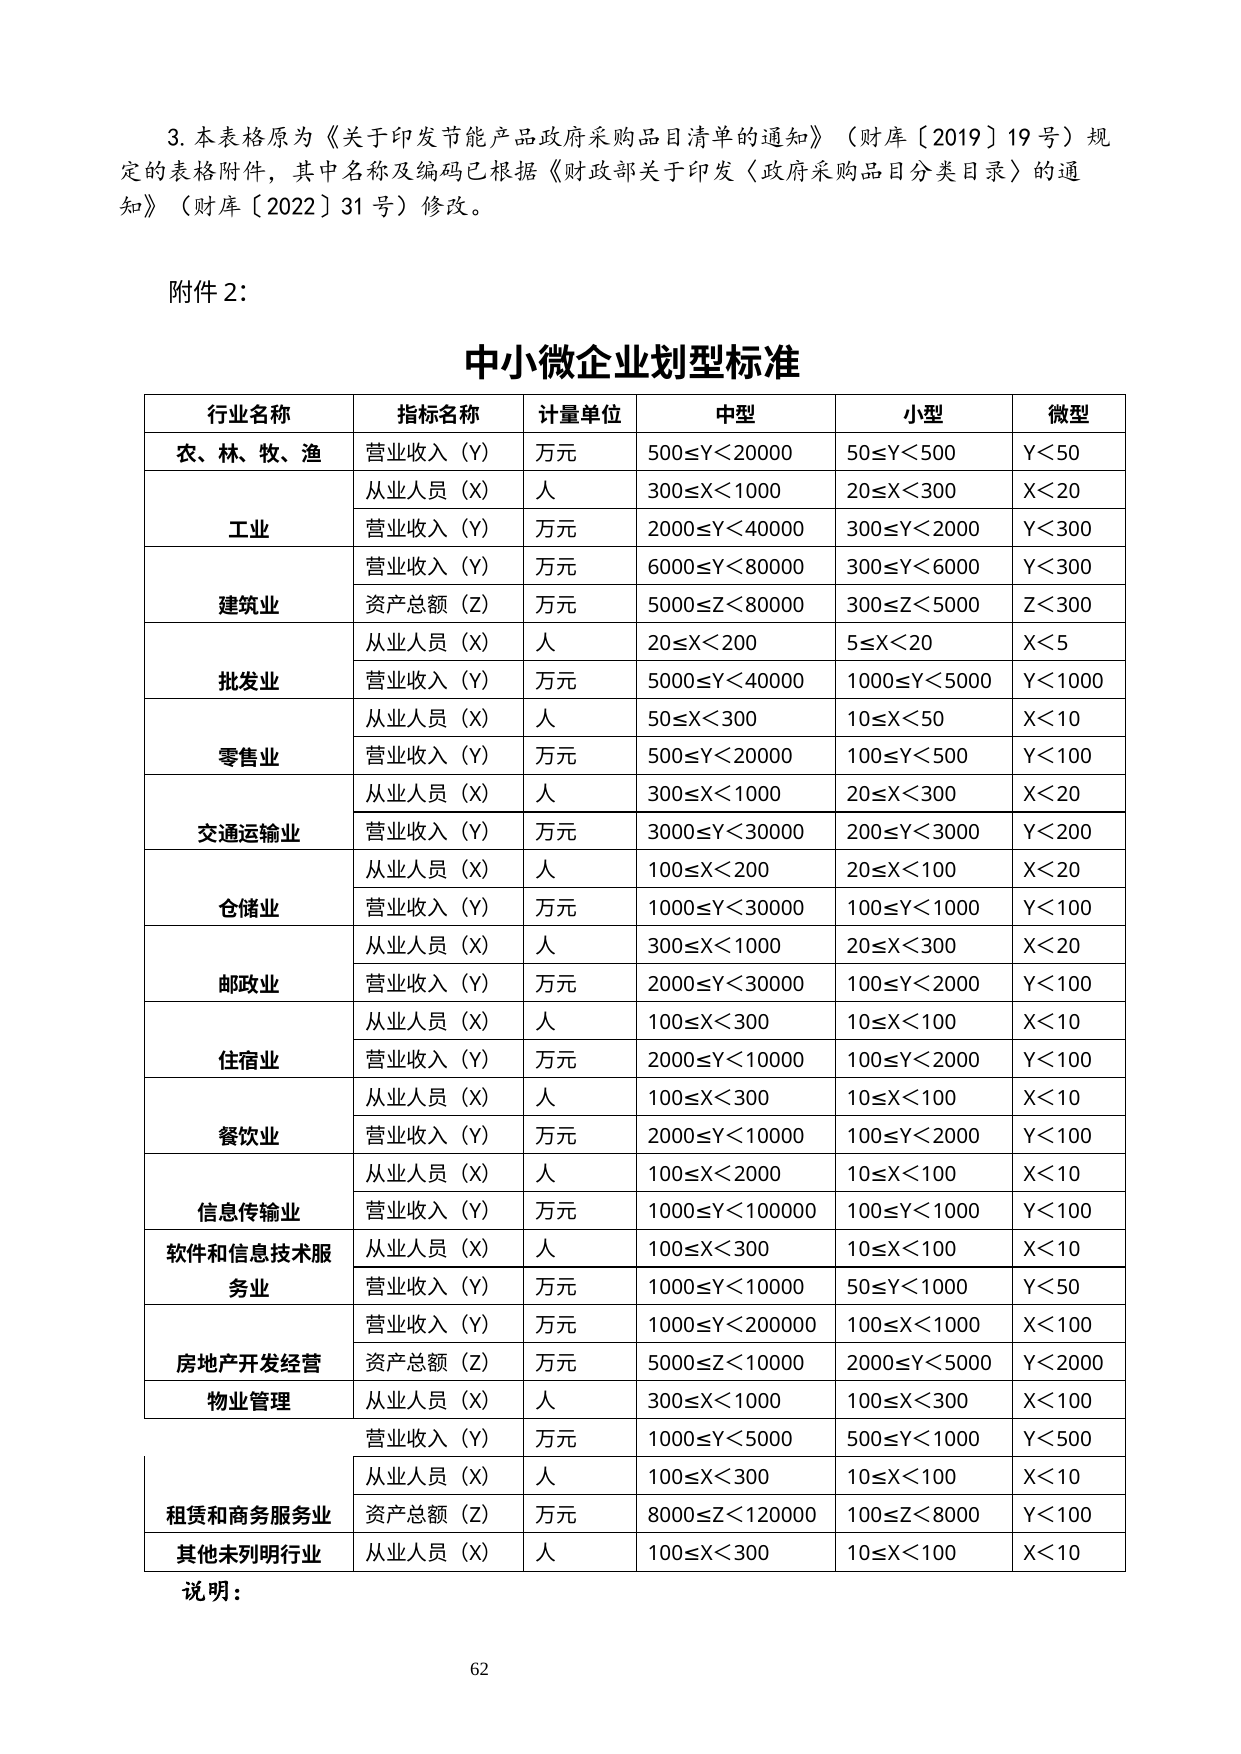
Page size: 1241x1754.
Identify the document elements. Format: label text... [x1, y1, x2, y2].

table_cell 10≤X＜100 [836, 1154, 1012, 1191]
table_cell 300≤Y＜2000 [836, 509, 1012, 546]
table_cell 营业收入（Y） [354, 1192, 523, 1228]
table_cell 100≤Y＜2000 [836, 964, 1012, 1001]
table_cell 100≤Y＜2000 [836, 1116, 1012, 1153]
table_cell 10≤X＜100 [836, 1457, 1012, 1494]
table_header 微型 [1013, 395, 1125, 432]
table_cell 300≤Y＜6000 [836, 547, 1012, 584]
table_cell 人 [524, 1230, 636, 1266]
table_cell 5000≤Z＜10000 [637, 1343, 835, 1380]
table_cell 从业人员（X） [354, 623, 523, 660]
table_cell 从业人员（X） [354, 1533, 523, 1571]
table_cell Y＜100 [1013, 1192, 1125, 1228]
table_cell 万元 [524, 661, 636, 698]
table_cell 2000≤Y＜10000 [637, 1116, 835, 1153]
table_cell 1000≤Y＜10000 [637, 1268, 835, 1304]
table_cell X＜10 [1013, 1457, 1125, 1494]
table_cell 100≤X＜2000 [637, 1154, 835, 1191]
table_cell 从业人员（X） [354, 775, 523, 811]
table_cell 租赁和商务服务业 [145, 1456, 353, 1532]
table_cell 2000≤Y＜40000 [637, 509, 835, 546]
table_cell 从业人员（X） [354, 1078, 523, 1115]
table_cell 1000≤Y＜200000 [637, 1305, 835, 1342]
table_cell 万元 [524, 1040, 636, 1077]
table_cell X＜20 [1013, 775, 1125, 811]
table_cell 1000≤Y＜5000 [637, 1419, 835, 1456]
text 说明： [118, 1572, 1122, 1606]
text 3.本表格原为《关于印发节能产品政府采购品目清单的通知》（财库〔2019〕19号）规定的表格附件，其中名称及编码已根据《财政部关于印发〈政府采购品目分类目录〉的通知》（财库〔2022〕31号）修改。 [118, 118, 1122, 222]
table_cell Y＜300 [1013, 509, 1125, 546]
table_cell Y＜50 [1013, 1268, 1125, 1304]
table_cell 从业人员（X） [354, 850, 523, 887]
table_cell Y＜2000 [1013, 1343, 1125, 1380]
table_cell 2000≤Y＜5000 [836, 1343, 1012, 1380]
table_cell 人 [524, 926, 636, 963]
table_cell 从业人员（X） [354, 1154, 523, 1191]
table_cell 10≤X＜100 [836, 1078, 1012, 1115]
table_cell 人 [524, 1381, 636, 1418]
table_cell 10≤X＜100 [836, 1002, 1012, 1039]
table_cell 工业 [145, 471, 353, 546]
table_cell 50≤Y＜1000 [836, 1268, 1012, 1304]
table_cell 200≤Y＜3000 [836, 813, 1012, 849]
table_header 行业名称 [145, 395, 353, 432]
table_cell Y＜500 [1013, 1419, 1125, 1456]
table_cell 20≤X＜100 [836, 850, 1012, 887]
table_cell 10≤X＜100 [836, 1230, 1012, 1266]
table_cell 营业收入（Y） [354, 1305, 523, 1342]
table_cell 万元 [524, 888, 636, 925]
table_cell Y＜1000 [1013, 661, 1125, 698]
table_cell 从业人员（X） [354, 1002, 523, 1039]
table_cell X＜5 [1013, 623, 1125, 660]
table_cell 餐饮业 [145, 1078, 353, 1153]
table_cell 万元 [524, 547, 636, 584]
table_cell 营业收入（Y） [354, 1040, 523, 1077]
table_cell 农、林、牧、渔 [145, 433, 353, 470]
table_cell 500≤Y＜20000 [637, 433, 835, 470]
table_cell X＜10 [1013, 1230, 1125, 1266]
table_cell 8000≤Z＜120000 [637, 1495, 835, 1532]
table_cell 资产总额（Z） [354, 1495, 523, 1532]
table_cell 营业收入（Y） [354, 1419, 523, 1456]
table_cell 500≤Y＜20000 [637, 737, 835, 773]
table_cell 20≤X＜300 [836, 471, 1012, 508]
table_cell 300≤X＜1000 [637, 471, 835, 508]
table_cell 资产总额（Z） [354, 1343, 523, 1380]
table_cell 100≤X＜300 [637, 1533, 835, 1571]
table_cell 从业人员（X） [354, 1457, 523, 1494]
table_cell 5000≤Z＜80000 [637, 585, 835, 622]
table_cell Y＜100 [1013, 1040, 1125, 1077]
table_cell Y＜100 [1013, 1495, 1125, 1532]
table_cell 100≤X＜300 [637, 1002, 835, 1039]
table_cell 100≤X＜200 [637, 850, 835, 887]
table_cell 营业收入（Y） [354, 813, 523, 849]
table_cell 100≤X＜300 [637, 1078, 835, 1115]
table_cell 营业收入（Y） [354, 661, 523, 698]
table_cell 100≤X＜300 [836, 1381, 1012, 1418]
table_header 计量单位 [524, 395, 636, 432]
table_cell 300≤Z＜5000 [836, 585, 1012, 622]
table_cell 300≤X＜1000 [637, 926, 835, 963]
table_cell 100≤Z＜8000 [836, 1495, 1012, 1532]
table_cell 6000≤Y＜80000 [637, 547, 835, 584]
table_cell 从业人员（X） [354, 699, 523, 736]
table_cell 营业收入（Y） [354, 547, 523, 584]
table_cell 信息传输业 [145, 1154, 353, 1228]
table_cell 100≤X＜300 [637, 1457, 835, 1494]
table_cell 100≤X＜1000 [836, 1305, 1012, 1342]
table_cell 人 [524, 775, 636, 811]
table_cell X＜10 [1013, 1002, 1125, 1039]
table_cell 20≤X＜300 [836, 926, 1012, 963]
table_cell 软件和信息技术服务业 [145, 1230, 353, 1304]
table_cell 人 [524, 1154, 636, 1191]
table_cell X＜100 [1013, 1305, 1125, 1342]
table_cell 房地产开发经营 [145, 1305, 353, 1380]
table_cell 营业收入（Y） [354, 888, 523, 925]
table_cell 10≤X＜50 [836, 699, 1012, 736]
table_cell 从业人员（X） [354, 1381, 523, 1418]
table_cell X＜10 [1013, 1154, 1125, 1191]
table_cell X＜20 [1013, 471, 1125, 508]
table_cell 交通运输业 [145, 775, 353, 849]
table_cell X＜100 [1013, 1381, 1125, 1418]
table_cell 20≤X＜200 [637, 623, 835, 660]
table_cell 万元 [524, 1419, 636, 1456]
table_cell X＜20 [1013, 850, 1125, 887]
table_cell 人 [524, 699, 636, 736]
table_cell 20≤X＜300 [836, 775, 1012, 811]
table_cell 万元 [524, 1192, 636, 1228]
table_cell 人 [524, 1078, 636, 1115]
table_cell Y＜50 [1013, 433, 1125, 470]
table_cell X＜10 [1013, 1533, 1125, 1571]
table_cell Y＜300 [1013, 547, 1125, 584]
table_cell 仓储业 [145, 850, 353, 925]
table_cell Y＜100 [1013, 888, 1125, 925]
table_header 中型 [637, 395, 835, 432]
table_cell Y＜100 [1013, 737, 1125, 773]
table_cell 住宿业 [145, 1002, 353, 1077]
table_cell 人 [524, 850, 636, 887]
table_cell 300≤X＜1000 [637, 775, 835, 811]
table_cell 人 [524, 1533, 636, 1571]
table_cell 100≤Y＜1000 [836, 1192, 1012, 1228]
table_cell 营业收入（Y） [354, 964, 523, 1001]
table_cell 批发业 [145, 623, 353, 698]
table_cell 500≤Y＜1000 [836, 1419, 1012, 1456]
table_cell 100≤Y＜1000 [836, 888, 1012, 925]
table_cell 邮政业 [145, 926, 353, 1001]
table_cell 人 [524, 1002, 636, 1039]
table_cell X＜10 [1013, 699, 1125, 736]
table_cell 其他未列明行业 [145, 1533, 353, 1571]
table_cell 5000≤Y＜40000 [637, 661, 835, 698]
table_cell 1000≤Y＜5000 [836, 661, 1012, 698]
table_cell 100≤Y＜2000 [836, 1040, 1012, 1077]
table_cell 2000≤Y＜10000 [637, 1040, 835, 1077]
text 中小微企业划型标准 [141, 325, 1122, 394]
table_cell 万元 [524, 1495, 636, 1532]
table_cell 万元 [524, 585, 636, 622]
table_cell 100≤X＜300 [637, 1230, 835, 1266]
table_cell 10≤X＜100 [836, 1533, 1012, 1571]
table_cell 营业收入（Y） [354, 433, 523, 470]
table_cell 3000≤Y＜30000 [637, 813, 835, 849]
table_header 小型 [836, 395, 1012, 432]
table_cell 1000≤Y＜100000 [637, 1192, 835, 1228]
table_cell Y＜100 [1013, 1116, 1125, 1153]
table_cell 50≤Y＜500 [836, 433, 1012, 470]
table_cell 从业人员（X） [354, 471, 523, 508]
table_cell 5≤X＜20 [836, 623, 1012, 660]
table_cell 营业收入（Y） [354, 1116, 523, 1153]
table_cell 万元 [524, 1268, 636, 1304]
table_cell 万元 [524, 1116, 636, 1153]
table_cell 1000≤Y＜30000 [637, 888, 835, 925]
table_cell 100≤Y＜500 [836, 737, 1012, 773]
table_cell 2000≤Y＜30000 [637, 964, 835, 1001]
table_header 指标名称 [354, 395, 523, 432]
table_cell 从业人员（X） [354, 1230, 523, 1266]
table_cell 万元 [524, 1305, 636, 1342]
table_cell 万元 [524, 433, 636, 470]
table_cell 人 [524, 623, 636, 660]
table_cell 建筑业 [145, 547, 353, 622]
table_cell 资产总额（Z） [354, 585, 523, 622]
table_cell Y＜100 [1013, 964, 1125, 1001]
text 附件2： [118, 256, 1122, 325]
table_cell Y＜200 [1013, 813, 1125, 849]
table_cell X＜20 [1013, 926, 1125, 963]
table_cell Z＜300 [1013, 585, 1125, 622]
table_cell 万元 [524, 1343, 636, 1380]
table_cell 人 [524, 1457, 636, 1494]
table_cell 万元 [524, 737, 636, 773]
table_cell 万元 [524, 964, 636, 1001]
table_cell X＜10 [1013, 1078, 1125, 1115]
table_cell 零售业 [145, 699, 353, 773]
table_cell 万元 [524, 813, 636, 849]
table_cell 从业人员（X） [354, 926, 523, 963]
table_cell 营业收入（Y） [354, 1268, 523, 1304]
table_cell 50≤X＜300 [637, 699, 835, 736]
table_cell 300≤X＜1000 [637, 1381, 835, 1418]
table_cell 营业收入（Y） [354, 509, 523, 546]
table_cell 人 [524, 471, 636, 508]
table_cell 物业管理 [145, 1381, 353, 1418]
table_cell 营业收入（Y） [354, 737, 523, 773]
table_cell 万元 [524, 509, 636, 546]
